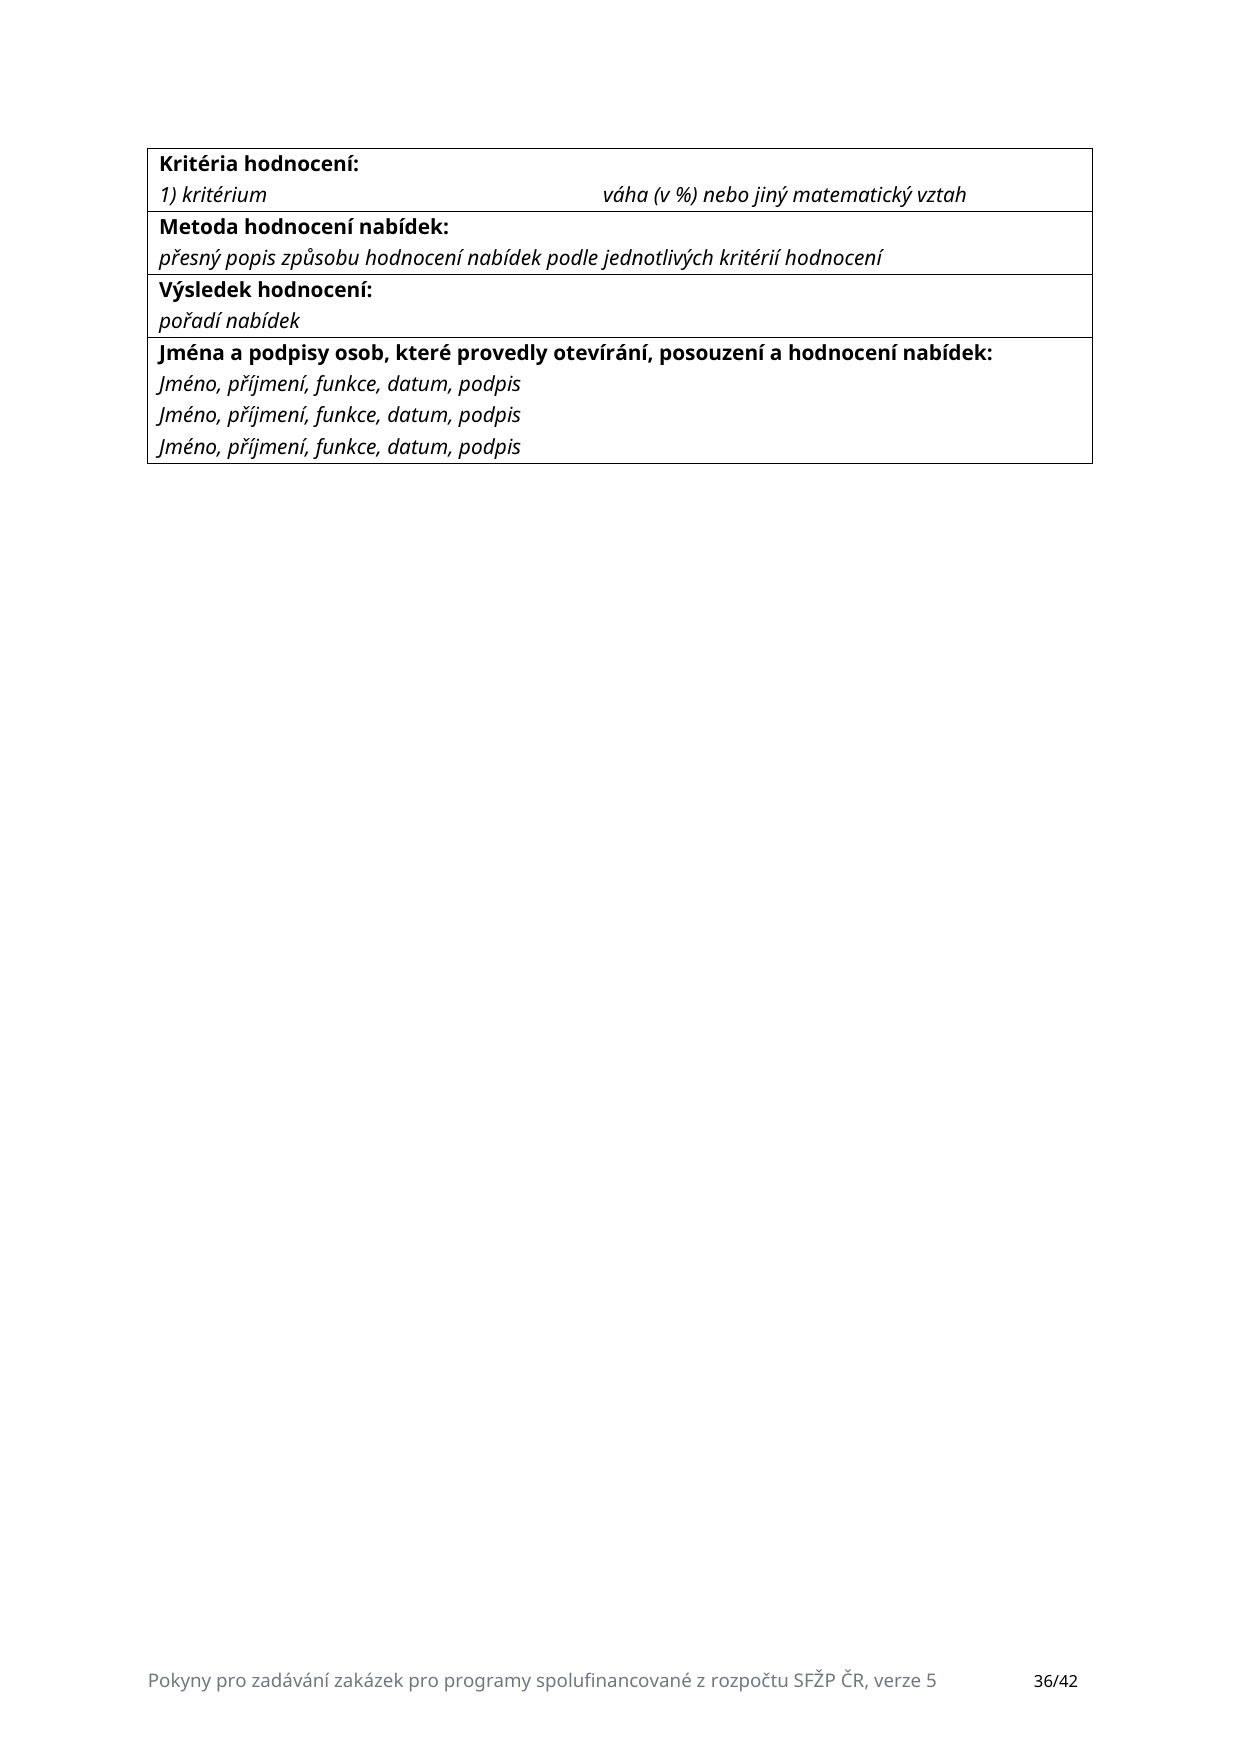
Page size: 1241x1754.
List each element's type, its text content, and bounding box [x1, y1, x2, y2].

table_cell Metoda hodnocení nabídek: přesný popis způsobu hodnocení nabídek podle jednotlivých kritérií hodnocení [148, 212, 1092, 274]
table_cell Výsledek hodnocení: pořadí nabídek [148, 275, 1092, 337]
table_cell Kritéria hodnocení: 1) kritérium váha (v %) nebo jiný matematický vztah [148, 149, 1092, 211]
table_cell Jména a podpisy osob, které provedly otevírání, posouzení a hodnocení nabídek: Jméno, příjmení, funkce, datum, podpis Jméno, příjmení, funkce, datum, podpis Jméno, příjmení, funkce, datum, podpis [148, 338, 1092, 463]
